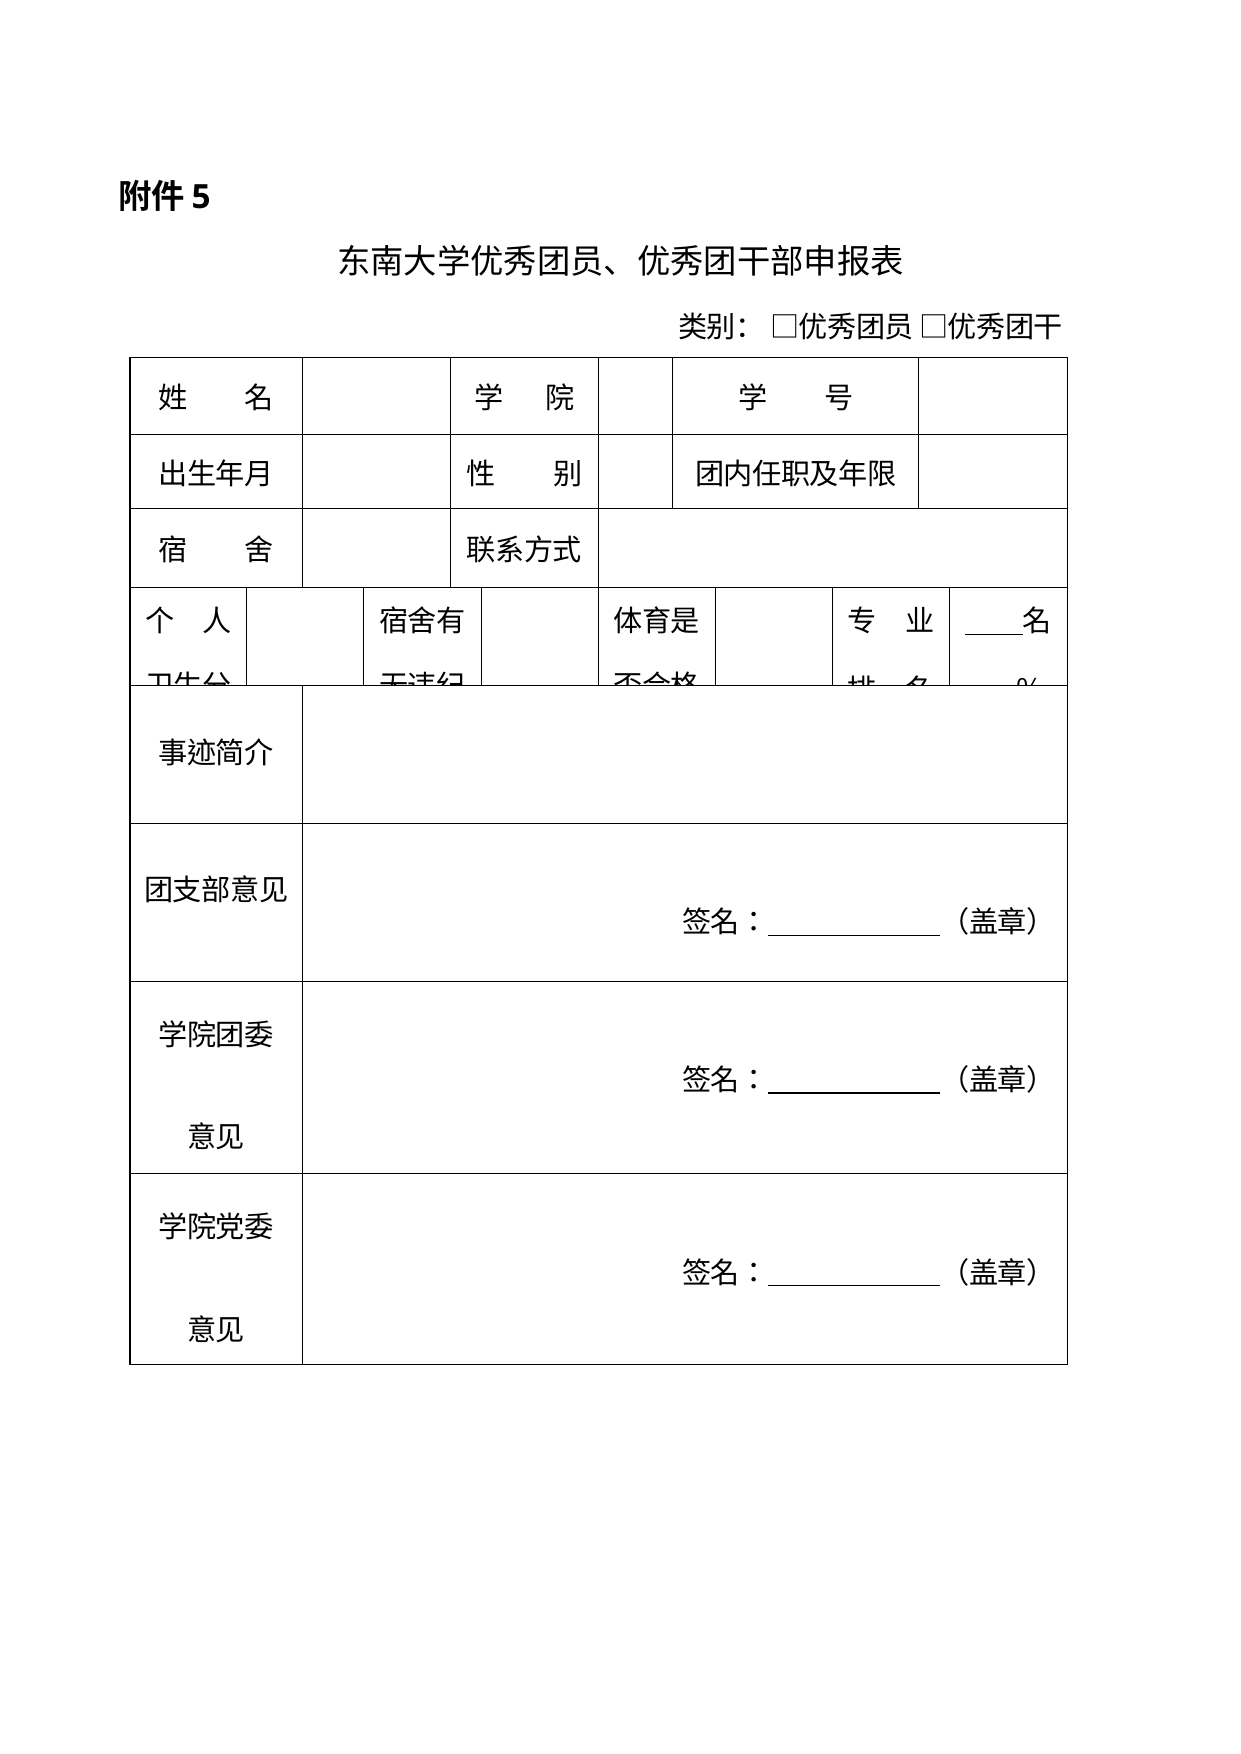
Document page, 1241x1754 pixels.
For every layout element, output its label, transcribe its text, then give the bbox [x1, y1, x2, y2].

table_cell 事迹简介 [131, 686, 302, 823]
text 附件5 [118, 162, 1122, 227]
table_header 学 院 [451, 358, 598, 434]
table_cell 学院团委 意见 [131, 982, 302, 1173]
table_header [303, 358, 450, 434]
table_cell [303, 509, 450, 587]
table_cell [247, 588, 363, 685]
table_header [919, 358, 1067, 434]
table_cell [303, 435, 450, 508]
table_header [599, 358, 672, 434]
table_cell 团支部意见 [131, 824, 302, 981]
table_cell 体育是 否合格 [599, 588, 715, 685]
table_cell [716, 588, 832, 685]
text 类别： □优秀团员 □优秀团干 [118, 292, 1063, 357]
table_cell 名 ％ [950, 588, 1067, 685]
table_cell 专 业 排 名 [833, 588, 949, 685]
table_cell [599, 435, 672, 508]
table_cell 签名： （盖章） [303, 982, 1067, 1173]
table_header 姓 名 [131, 358, 302, 434]
table_cell 签名： （盖章） [303, 1174, 1067, 1364]
table_cell 个 人 卫生分 [131, 588, 246, 685]
table_cell [919, 435, 1067, 508]
table_cell 学院党委 意见 [131, 1174, 302, 1364]
table_cell [482, 588, 598, 685]
table_cell 性 别 [451, 435, 598, 508]
table_cell [599, 509, 1067, 587]
table_cell 签名： （盖章） [303, 824, 1067, 981]
table_cell [303, 686, 1067, 823]
table_cell 联系方式 [451, 509, 598, 587]
table_cell 宿 舍 [131, 509, 302, 587]
text 东南大学优秀团员、优秀团干部申报表 [118, 227, 1122, 292]
table_header 学 号 [673, 358, 918, 434]
table_cell 出生年月 [131, 435, 302, 508]
table_cell 宿舍有 无违纪 [364, 588, 481, 685]
table_cell 团内任职及年限 [673, 435, 918, 508]
